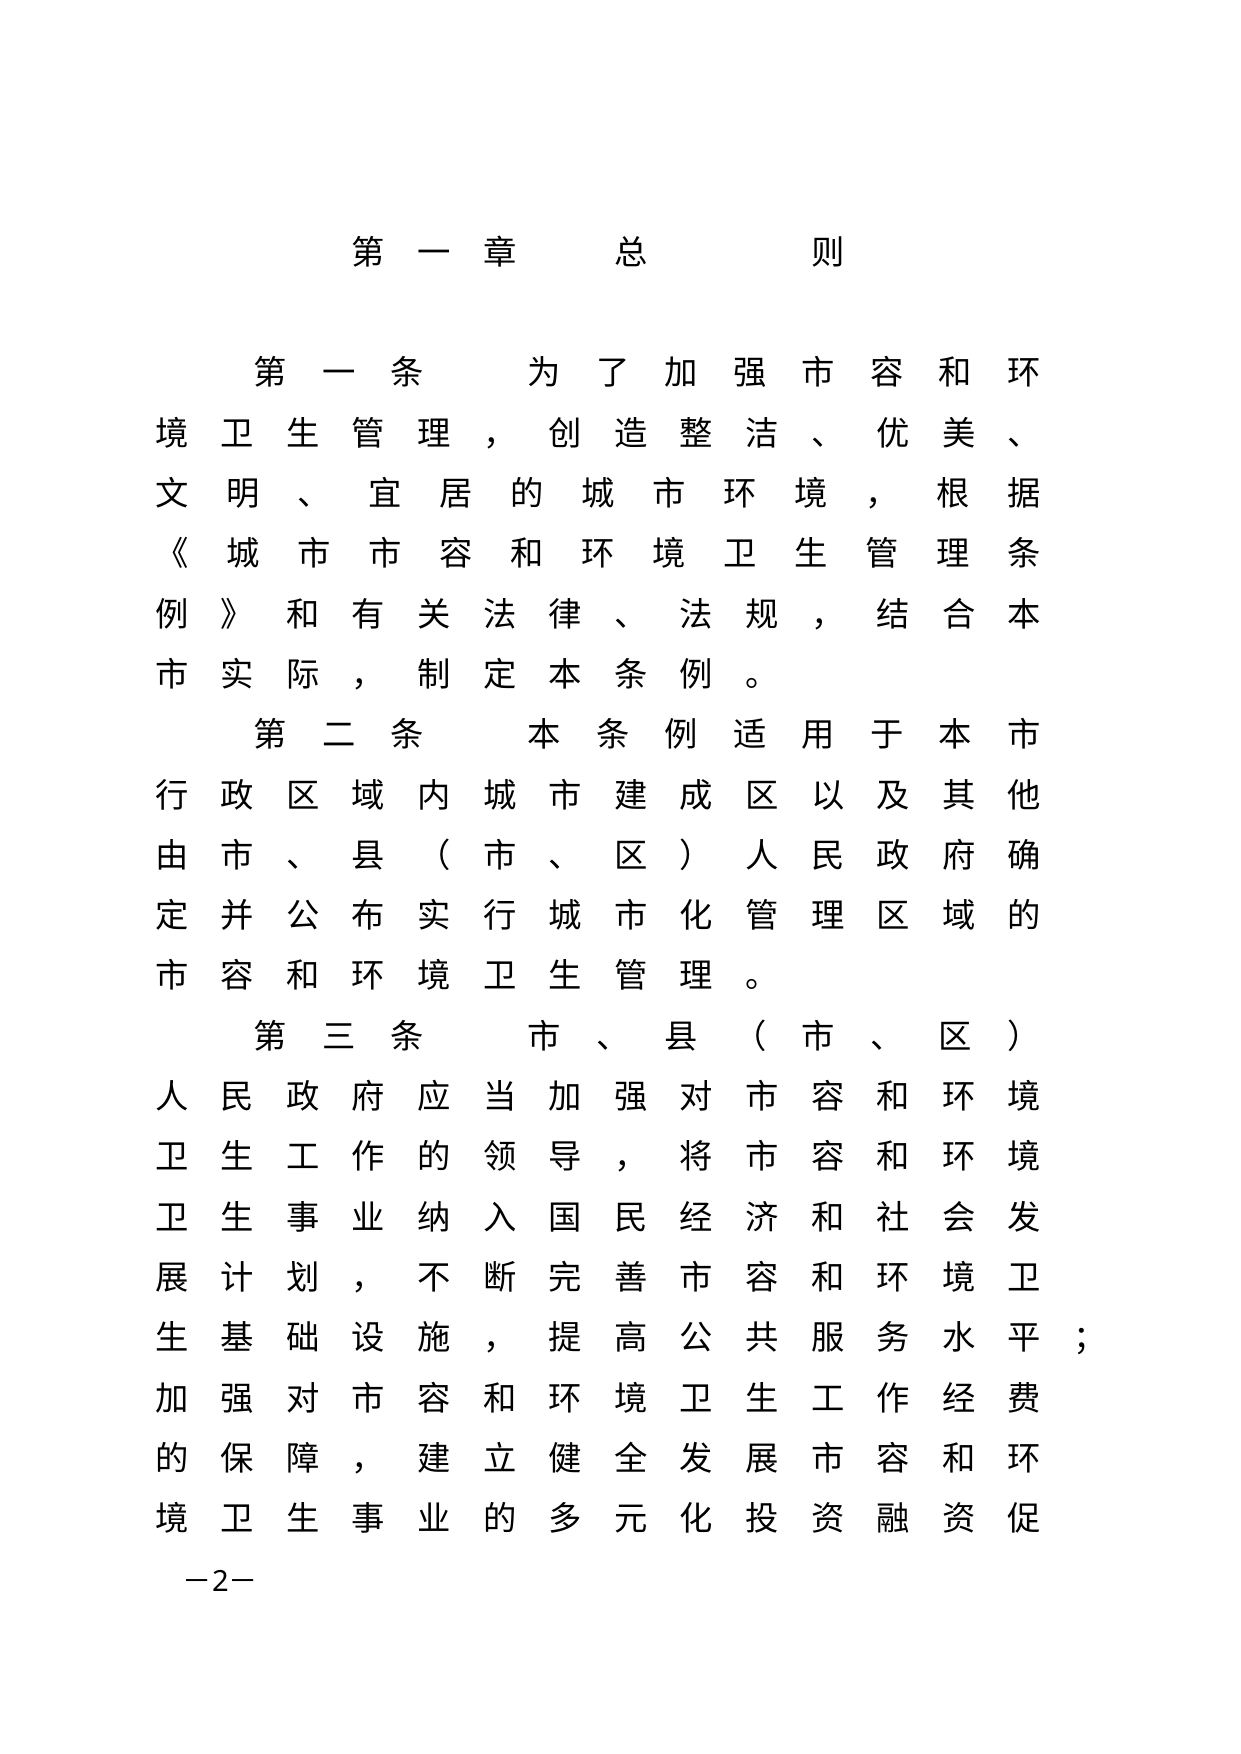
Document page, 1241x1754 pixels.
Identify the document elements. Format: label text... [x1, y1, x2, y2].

text 第二条 本条例适用于本市行政区域内城市建成区以及其他由市、县（市、区）人民政府确定并公布实行城市化管理区域的市容和环境卫生管理。 [155, 702, 1073, 1003]
text 第一章 总 则 [155, 219, 1073, 280]
text 第一条 为了加强市容和环境卫生管理，创造整洁、优美、文明、宜居的城市环境，根据《城市市容和环境卫生管理条例》和有关法律、法规，结合本市实际，制定本条例。 [155, 340, 1073, 702]
